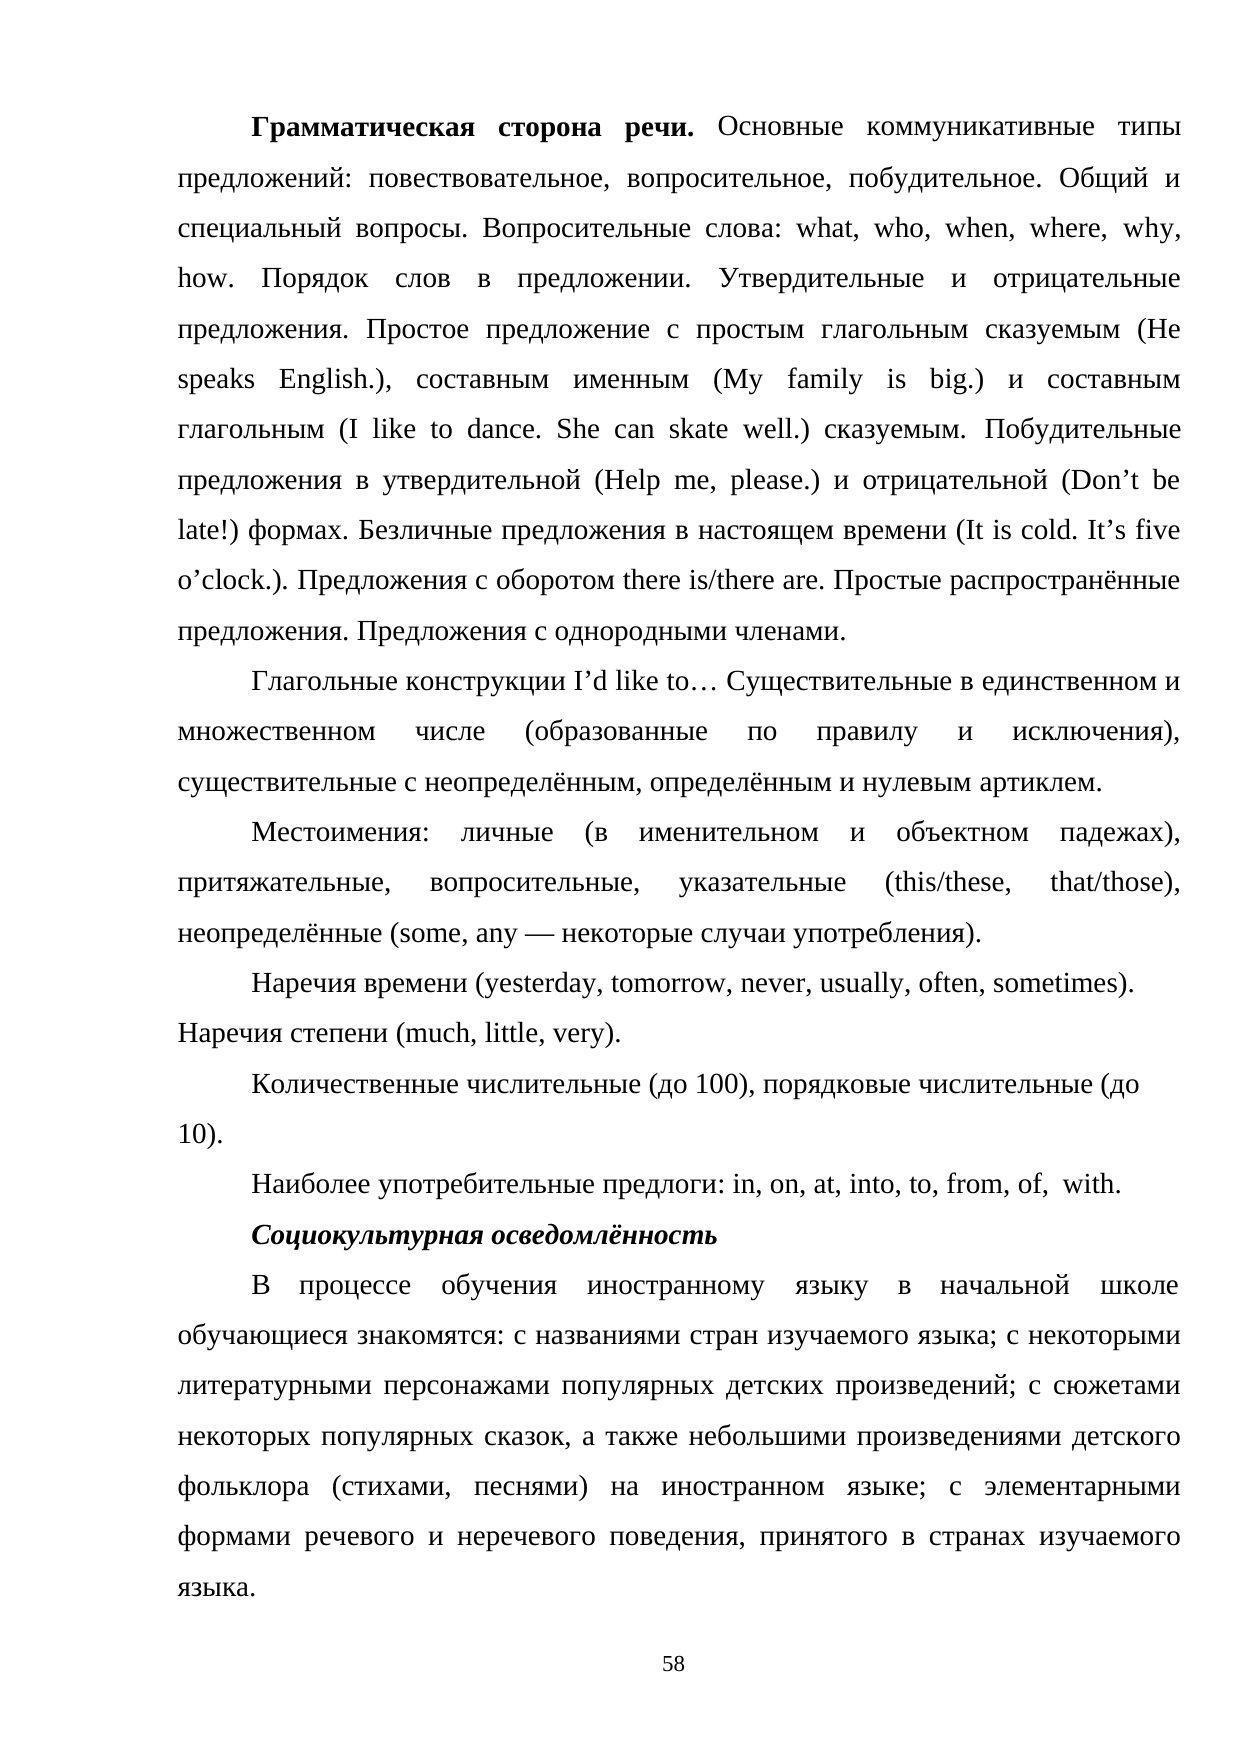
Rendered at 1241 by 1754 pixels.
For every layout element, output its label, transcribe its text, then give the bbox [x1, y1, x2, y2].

text 10). [177, 1116, 1209, 1150]
text Глагольные конструкции I’d like to… Существительные в единственном и множественном числе (образованные по правилу и исключения), существительные с неопределённым, определённым и нулевым артиклем. [177, 663, 1181, 797]
text Наречия времени (yesterday, tomorrow, never, usually, often, sometimes). [251, 965, 1209, 999]
subtitle Социокультурная осведомлённость [251, 1217, 1209, 1251]
text Грамматическая сторона речи. Основные коммуникативные типы предложений: повествовательное, вопросительное, побудительное. Общий и специальный вопросы. Вопросительные слова: what, who, when, where, why, how. Порядок слов в предложении. Утвердительные и отрицательные предложения. Простое предложение с простым глагольным сказуемым (He speaks English.), составным именным (My family is big.) и составным глагольным (I like to dance. She can skate well.) сказуемым. Побудительные предложения в утвердительной (Help me, please.) и отрицательной (Don’t be late!) формах. Безличные предложения в настоящем времени (It is cold. It’s five o’clock.). Предложения с оборотом there is/there are. Простые распространённые предложения. Предложения с однородными членами. [177, 108, 1182, 646]
text В процессе обучения иностранному языку в начальной школе [251, 1267, 1209, 1301]
text обучающиеся знакомятся: с названиями стран изучаемого языка; с некоторыми литературными персонажами популярных детских произведений; с сюжетами некоторых популярных сказок, а также небольшими произведениями детского фольклора (стихами, песнями) на иностранном языке; с элементарными формами речевого и неречевого поведения, принятого в странах изучаемого языка. [177, 1317, 1182, 1602]
text Наиболее употребительные предлоги: in, on, at, into, to, from, of, with. [251, 1166, 1209, 1200]
text Местоимения: личные (в именительном и объектном падежах), притяжательные, вопросительные, указательные (this/these, that/those), неопределённые (some, any — некоторые случаи употребления). [177, 814, 1181, 948]
text Количественные числительные (до 100), порядковые числительные (до [251, 1066, 1209, 1099]
text Наречия степени (much, little, very). [177, 1015, 1209, 1049]
